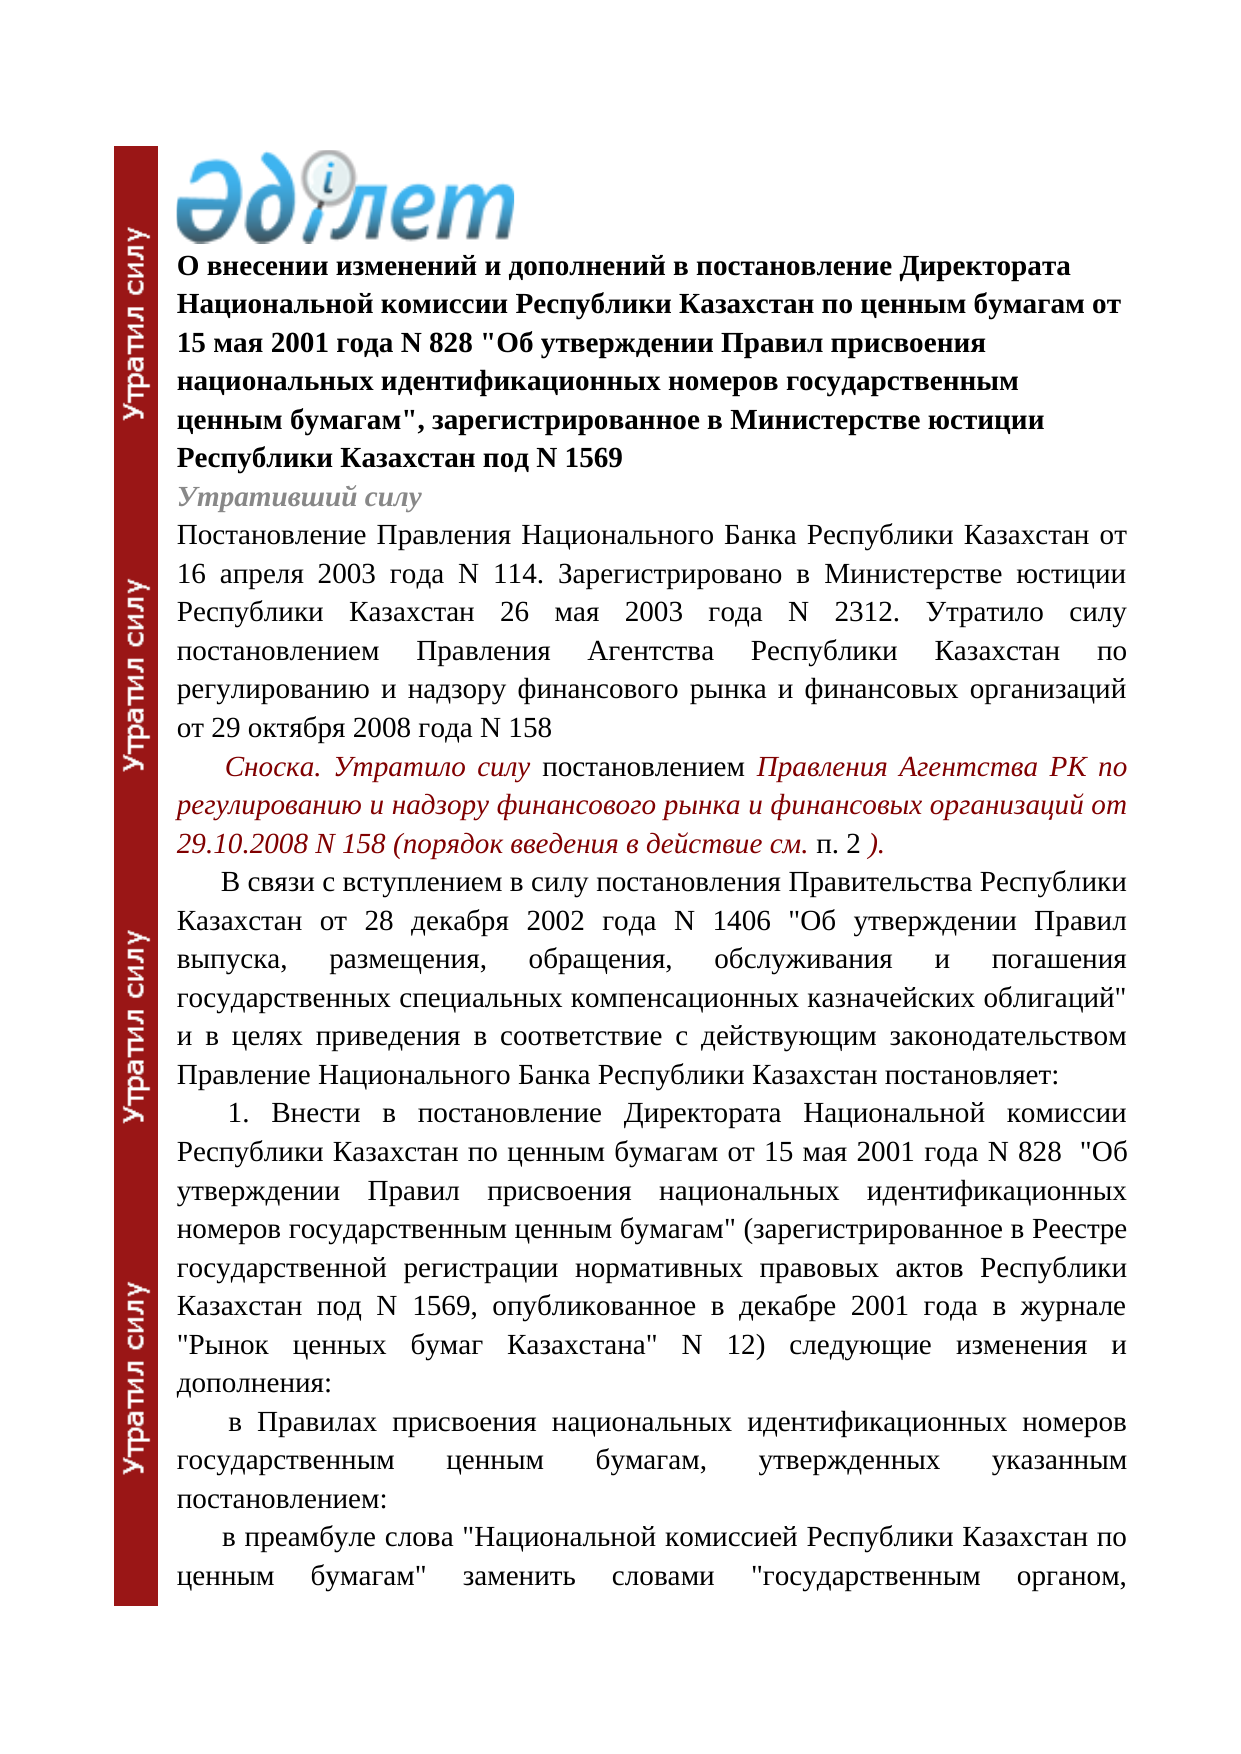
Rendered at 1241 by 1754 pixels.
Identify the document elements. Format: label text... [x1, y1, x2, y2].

text В связи с вступлением в силу постановления Правительства Республики Казахстан от 28 декабря 2002 года N 1406 "Об утверждении Правил выпуска, размещения, обращения, обслуживания и погашения государственных специальных компенсационных казначейских облигаций" и в целях приведения в соответствие с действующим законодательством Правление Национального Банка Республики Казахстан постановляет: [112, 864, 1128, 1091]
text Постановление Правления Национального Банка Республики Казахстан от 16 апреля 2003 года N 114. Зарегистрировано в Министерстве юстиции Республики Казахстан 26 мая 2003 года N 2312. Утратило силу постановлением Правления Агентства Республики Казахстан по регулированию и надзору финансового рынка и финансовых организаций от 29 октября 2008 года N 158 [112, 517, 1128, 744]
text Утративший силу [112, 479, 1128, 512]
picture [114, 474, 158, 479]
picture [114, 1091, 158, 1096]
picture [114, 512, 158, 517]
picture [114, 146, 158, 248]
picture [114, 744, 158, 749]
picture [114, 1592, 158, 1606]
picture [114, 859, 158, 864]
text О внесении изменений и дополнений в постановление Директората Национальной комиссии Республики Казахстан по ценным бумагам от 15 мая 2001 года N 828 "Об утверждении Правил присвоения национальных идентификационных номеров государственным ценным бумагам", зарегистрированное в Министерстве юстиции Республики Казахстан под N 1569 [112, 248, 1128, 474]
text Сноска. Утратило силу постановлением Правления Агентства РК по регулированию и надзору финансового рынка и финансовых организаций от 29.10.2008 N 158 (порядок введения в действие см. п. 2 ). [112, 749, 1128, 859]
picture [176, 150, 515, 244]
